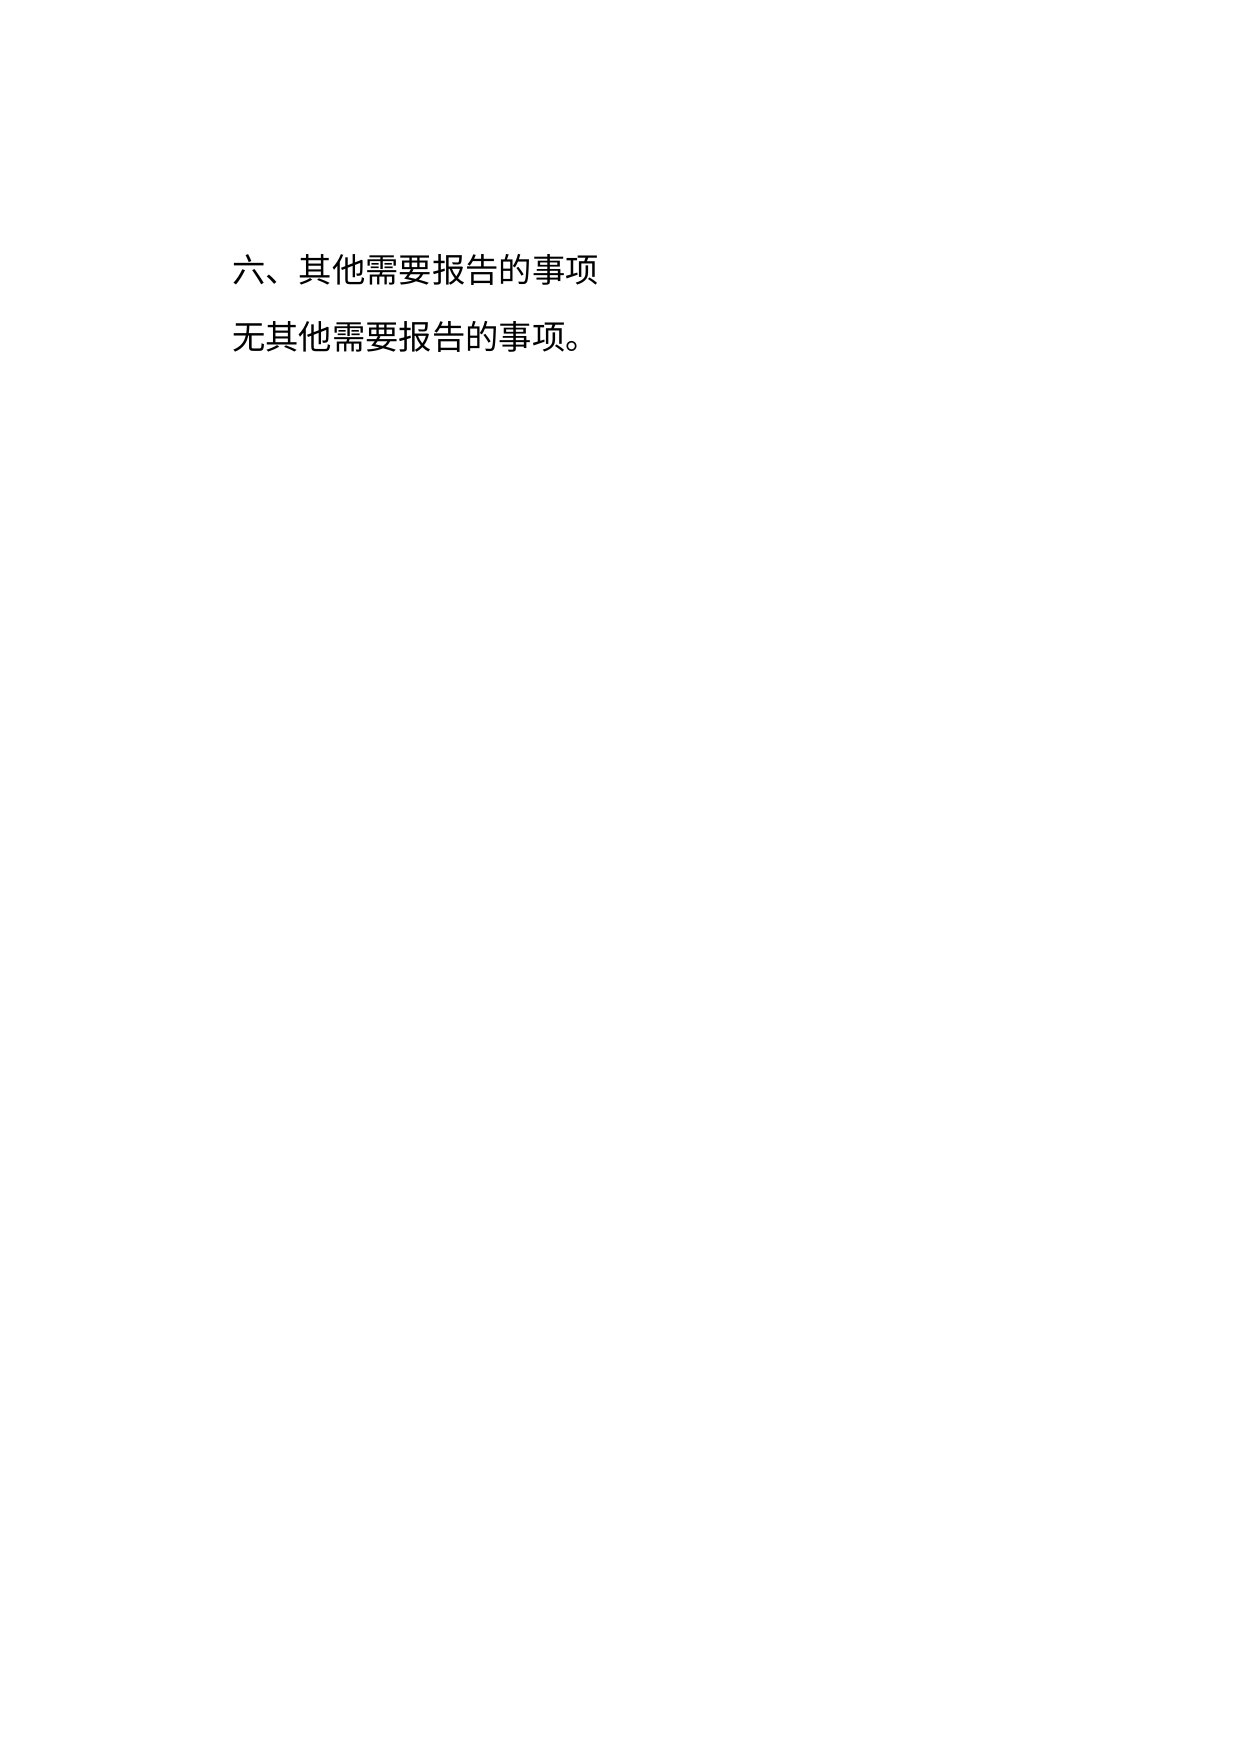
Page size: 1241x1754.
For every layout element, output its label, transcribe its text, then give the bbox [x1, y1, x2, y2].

list 无其他需要报告的事项。 [165, 301, 1087, 368]
list 六、其他需要报告的事项 [165, 235, 1087, 301]
